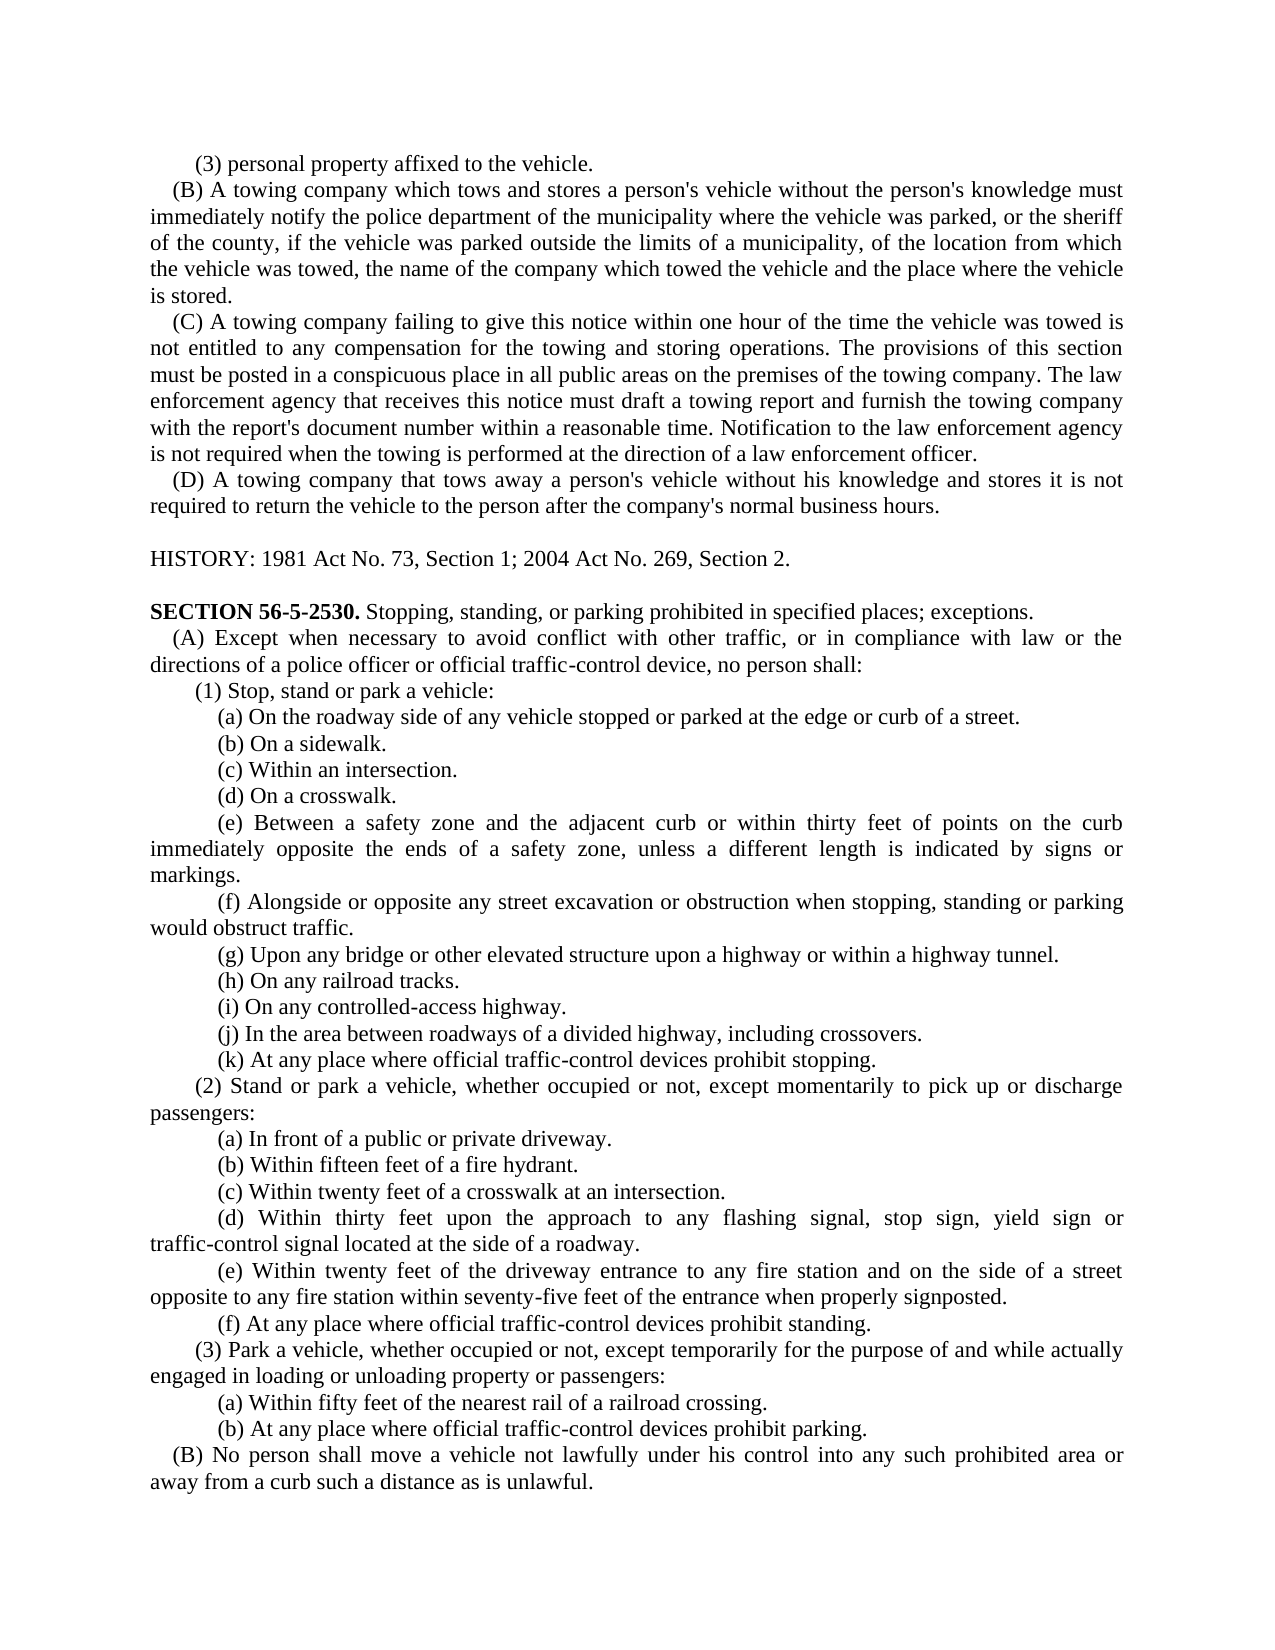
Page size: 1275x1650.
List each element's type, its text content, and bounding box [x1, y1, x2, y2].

text (g) Upon any bridge or other elevated structure upon a highway or within a highway tunnel. [150, 941, 1125, 967]
text (B) No person shall move a vehicle not lawfully under his control into any such prohibited area or away from a curb such a distance as is unlawful. [150, 1441, 1125, 1494]
text (f) At any place where official traffic-control devices prohibit standing. [150, 1309, 1125, 1336]
text (h) On any railroad tracks. [150, 967, 1125, 993]
text (b) At any place where official traffic-control devices prohibit parking. [150, 1415, 1125, 1441]
text SECTION 56-5-2530. Stopping, standing, or parking prohibited in specified places; exceptions. [150, 598, 1125, 624]
text (1) Stop, stand or park a vehicle: [150, 677, 1125, 703]
text (d) Within thirty feet upon the approach to any flashing signal, stop sign, yield sign or traffic-control signal located at the side of a roadway. [150, 1204, 1125, 1257]
text (2) Stand or park a vehicle, whether occupied or not, except momentarily to pick up or discharge passengers: [150, 1072, 1125, 1125]
text (c) Within an intersection. [150, 756, 1125, 782]
text (b) Within fifteen feet of a fire hydrant. [150, 1151, 1125, 1178]
text (A) Except when necessary to avoid conflict with other traffic, or in compliance with law or the directions of a police officer or official traffic-control device, no person shall: [150, 624, 1125, 677]
text (D) A towing company that tows away a person's vehicle without his knowledge and stores it is not required to return the vehicle to the person after the company's normal business hours. [150, 466, 1125, 519]
text (C) A towing company failing to give this notice within one hour of the time the vehicle was towed is not entitled to any compensation for the towing and storing operations. The provisions of this section must be posted in a conspicuous place in all public areas on the premises of the towing company. The law enforcement agency that receives this notice must draft a towing report and furnish the towing company with the report's document number within a reasonable time. Notification to the law enforcement agency is not required when the towing is performed at the direction of a law enforcement officer. [150, 308, 1125, 466]
text (a) On the roadway side of any vehicle stopped or parked at the edge or curb of a street. [150, 703, 1125, 730]
text (e) Between a safety zone and the adjacent curb or within thirty feet of points on the curb immediately opposite the ends of a safety zone, unless a different length is indicated by signs or markings. [150, 809, 1125, 888]
text (i) On any controlled-access highway. [150, 993, 1125, 1020]
text (j) In the area between roadways of a divided highway, including crossovers. [150, 1020, 1125, 1046]
text (d) On a crosswalk. [150, 782, 1125, 809]
text (e) Within twenty feet of the driveway entrance to any fire station and on the side of a street opposite to any fire station within seventy-five feet of the entrance when properly signposted. [150, 1257, 1125, 1309]
text (b) On a sidewalk. [150, 730, 1125, 756]
text (f) Alongside or opposite any street excavation or obstruction when stopping, standing or parking would obstruct traffic. [150, 888, 1125, 941]
text (c) Within twenty feet of a crosswalk at an intersection. [150, 1178, 1125, 1204]
text (a) Within fifty feet of the nearest rail of a railroad crossing. [150, 1389, 1125, 1415]
text (3) Park a vehicle, whether occupied or not, except temporarily for the purpose of and while actually engaged in loading or unloading property or passengers: [150, 1336, 1125, 1389]
text (B) A towing company which tows and stores a person's vehicle without the person's knowledge must immediately notify the police department of the municipality where the vehicle was parked, or the sheriff of the county, if the vehicle was parked outside the limits of a municipality, of the location from which the vehicle was towed, the name of the company which towed the vehicle and the place where the vehicle is stored. [150, 176, 1125, 308]
text HISTORY: 1981 Act No. 73, Section 1; 2004 Act No. 269, Section 2. [150, 545, 1125, 572]
text (k) At any place where official traffic-control devices prohibit stopping. [150, 1046, 1125, 1072]
text (3) personal property affixed to the vehicle. [150, 150, 1125, 176]
text (a) In front of a public or private driveway. [150, 1125, 1125, 1151]
